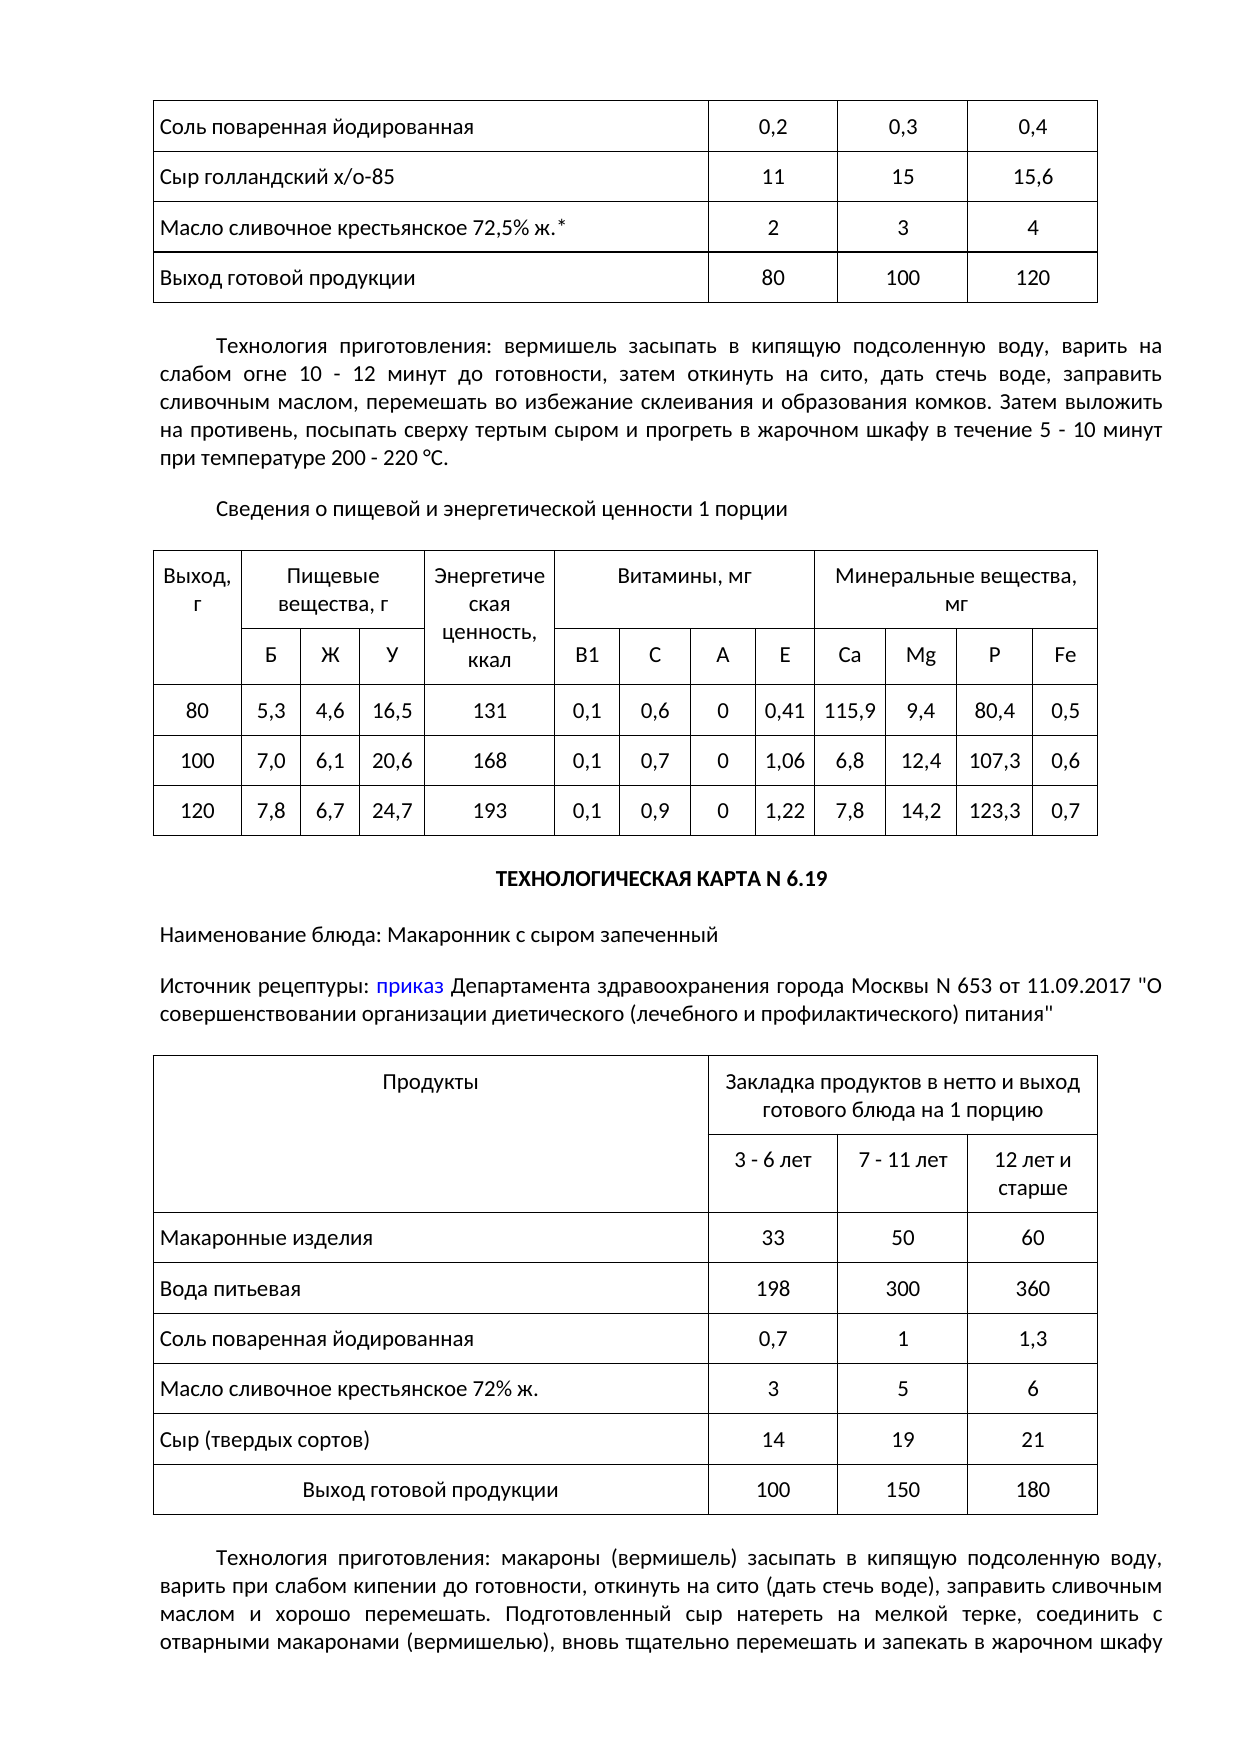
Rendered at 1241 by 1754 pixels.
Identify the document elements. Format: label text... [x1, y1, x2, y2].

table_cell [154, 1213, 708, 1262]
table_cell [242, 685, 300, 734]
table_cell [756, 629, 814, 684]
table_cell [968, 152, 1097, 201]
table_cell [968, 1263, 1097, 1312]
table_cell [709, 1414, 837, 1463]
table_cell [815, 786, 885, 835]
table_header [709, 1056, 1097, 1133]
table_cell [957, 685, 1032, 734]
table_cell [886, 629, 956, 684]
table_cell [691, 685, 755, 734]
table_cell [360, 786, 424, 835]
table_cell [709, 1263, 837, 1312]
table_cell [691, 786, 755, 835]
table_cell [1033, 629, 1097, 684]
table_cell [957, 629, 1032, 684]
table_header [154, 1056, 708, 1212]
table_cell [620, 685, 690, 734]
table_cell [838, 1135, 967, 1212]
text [159, 1543, 1163, 1655]
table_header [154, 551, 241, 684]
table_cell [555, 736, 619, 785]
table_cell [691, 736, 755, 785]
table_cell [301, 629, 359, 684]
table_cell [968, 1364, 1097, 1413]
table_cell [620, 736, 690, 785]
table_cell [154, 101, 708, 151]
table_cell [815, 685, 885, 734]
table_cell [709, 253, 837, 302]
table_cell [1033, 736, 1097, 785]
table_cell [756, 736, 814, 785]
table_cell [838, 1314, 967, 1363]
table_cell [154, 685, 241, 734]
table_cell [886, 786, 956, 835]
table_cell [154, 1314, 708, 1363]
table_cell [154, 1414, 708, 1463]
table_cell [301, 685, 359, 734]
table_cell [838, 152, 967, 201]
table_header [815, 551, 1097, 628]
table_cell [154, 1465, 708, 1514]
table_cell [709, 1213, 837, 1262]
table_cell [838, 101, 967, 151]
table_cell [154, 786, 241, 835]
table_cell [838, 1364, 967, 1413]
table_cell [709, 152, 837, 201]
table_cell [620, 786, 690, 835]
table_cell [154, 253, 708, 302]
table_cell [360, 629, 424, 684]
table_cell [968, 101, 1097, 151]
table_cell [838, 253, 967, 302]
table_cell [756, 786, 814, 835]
title ТЕХНОЛОГИЧЕСКАЯ КАРТА N 6.19 [159, 864, 1163, 892]
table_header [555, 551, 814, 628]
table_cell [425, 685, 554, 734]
text Технология приготовления: вермишель засыпать в кипящую подсоленную воду, варить на слабом огне 10 - 12 минут до готовности, затем откинуть на сито, дать стечь воде, заправить сливочным маслом, перемешать во избежание склеивания и образования комков. Затем выложить на противень, посыпать сверху тертым сыром и прогреть в жарочном шкафу в течение 5 - 10 минут при температуре 200 - 220 °C. [159, 331, 1163, 471]
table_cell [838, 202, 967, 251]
text Наименование блюда: Макаронник с сыром запеченный [159, 920, 1163, 948]
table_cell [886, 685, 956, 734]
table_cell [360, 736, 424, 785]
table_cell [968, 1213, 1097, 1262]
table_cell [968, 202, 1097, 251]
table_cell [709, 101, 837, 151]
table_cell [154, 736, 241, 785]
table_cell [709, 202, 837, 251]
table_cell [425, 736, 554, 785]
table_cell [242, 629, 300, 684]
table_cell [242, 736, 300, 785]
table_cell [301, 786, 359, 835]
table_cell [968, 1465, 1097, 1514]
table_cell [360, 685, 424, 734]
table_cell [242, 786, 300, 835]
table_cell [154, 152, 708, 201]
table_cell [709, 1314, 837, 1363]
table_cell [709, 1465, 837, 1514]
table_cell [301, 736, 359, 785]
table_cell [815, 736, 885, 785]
text Сведения о пищевой и энергетической ценности 1 порции [159, 494, 1163, 522]
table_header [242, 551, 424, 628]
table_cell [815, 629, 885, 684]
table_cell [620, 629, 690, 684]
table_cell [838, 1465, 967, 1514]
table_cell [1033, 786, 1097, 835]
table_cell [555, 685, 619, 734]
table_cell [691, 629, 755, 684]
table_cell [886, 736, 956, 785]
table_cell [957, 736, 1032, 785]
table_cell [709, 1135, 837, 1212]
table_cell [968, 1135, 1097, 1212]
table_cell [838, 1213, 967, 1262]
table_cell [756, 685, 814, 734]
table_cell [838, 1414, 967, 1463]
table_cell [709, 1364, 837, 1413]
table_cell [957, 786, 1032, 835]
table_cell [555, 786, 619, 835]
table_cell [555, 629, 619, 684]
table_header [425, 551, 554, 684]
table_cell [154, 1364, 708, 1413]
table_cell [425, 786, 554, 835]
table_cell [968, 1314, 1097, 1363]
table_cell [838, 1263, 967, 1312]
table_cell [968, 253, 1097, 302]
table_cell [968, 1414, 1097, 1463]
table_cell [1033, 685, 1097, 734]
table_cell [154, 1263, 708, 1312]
text Источник рецептуры: приказ Департамента здравоохранения города Москвы N 653 от 11.09.2017 "О совершенствовании организации диетического (лечебного и профилактического) питания" [159, 971, 1163, 1027]
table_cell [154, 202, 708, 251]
